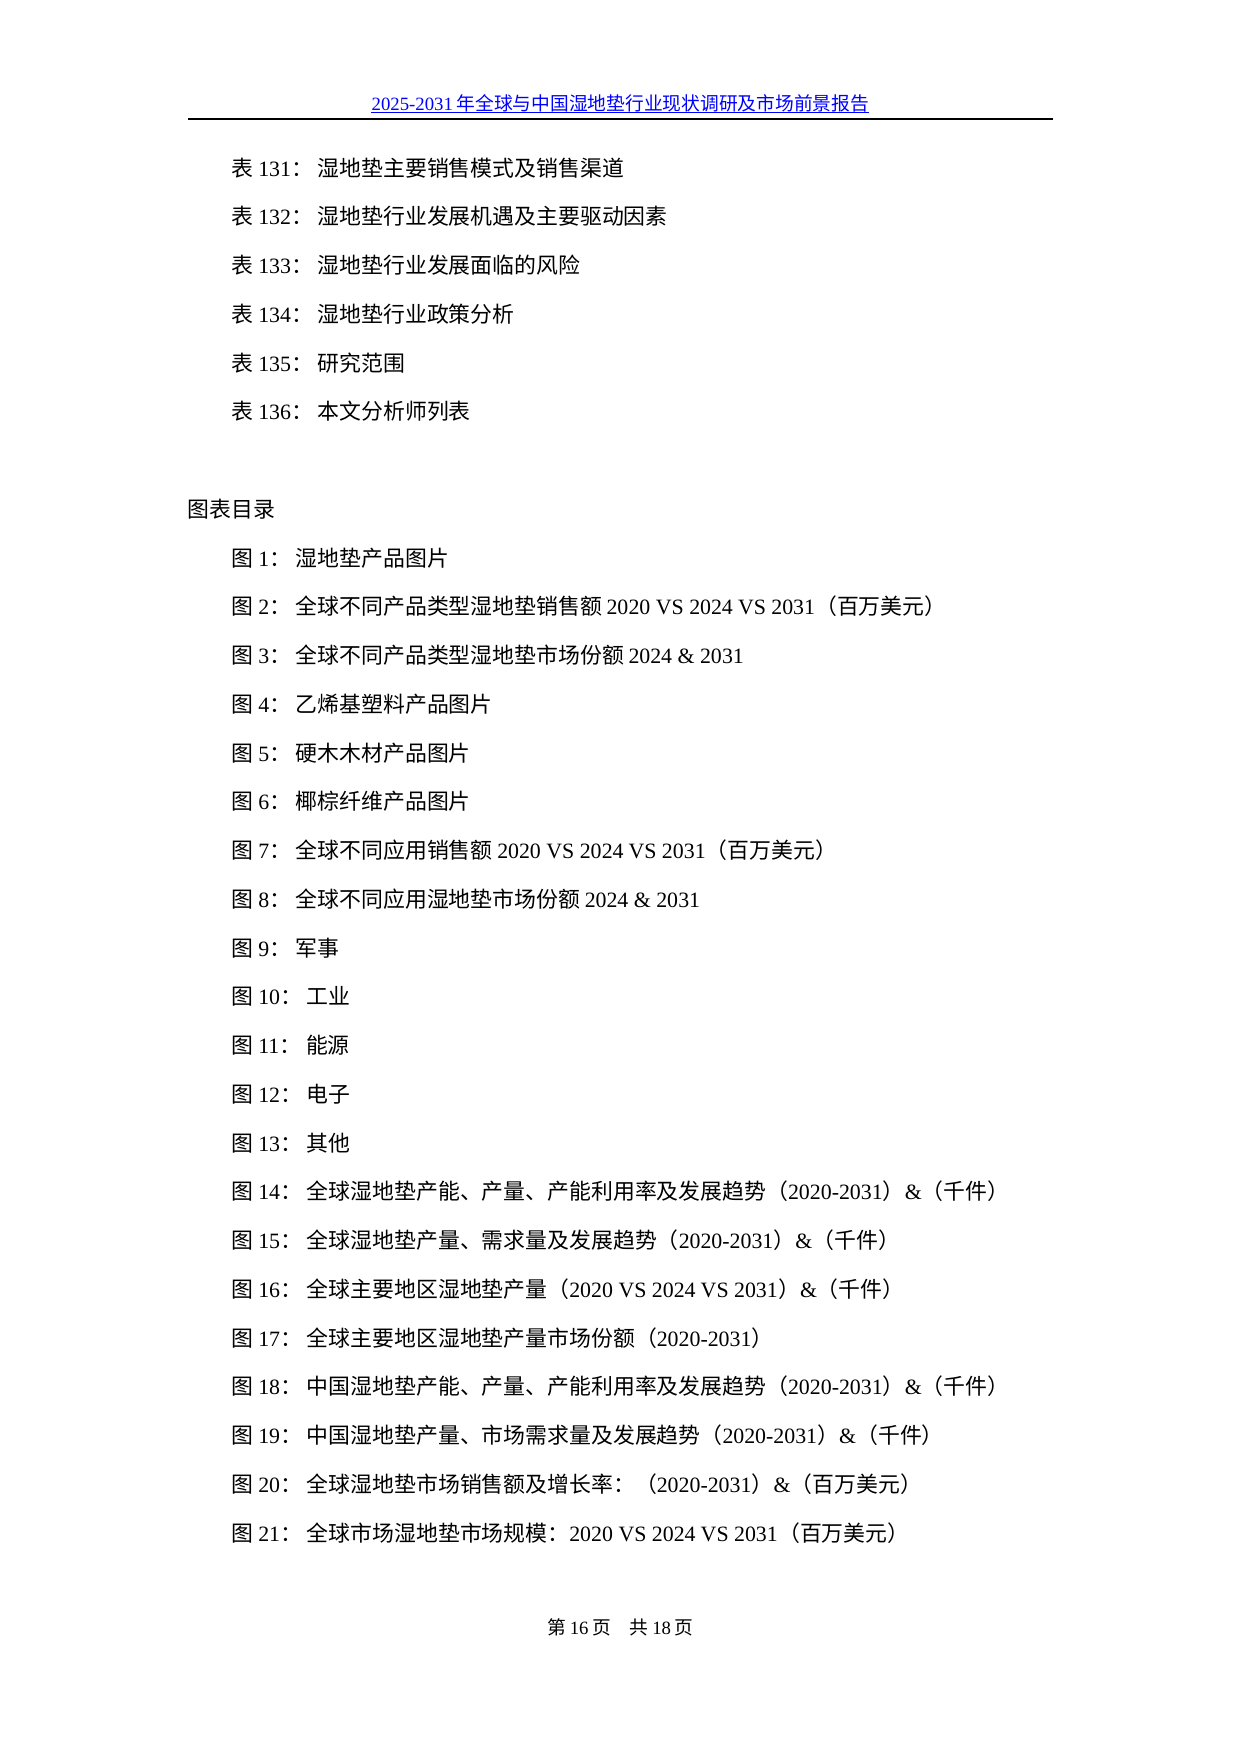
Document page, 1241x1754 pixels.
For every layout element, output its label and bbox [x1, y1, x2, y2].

text [187, 150, 1053, 1548]
